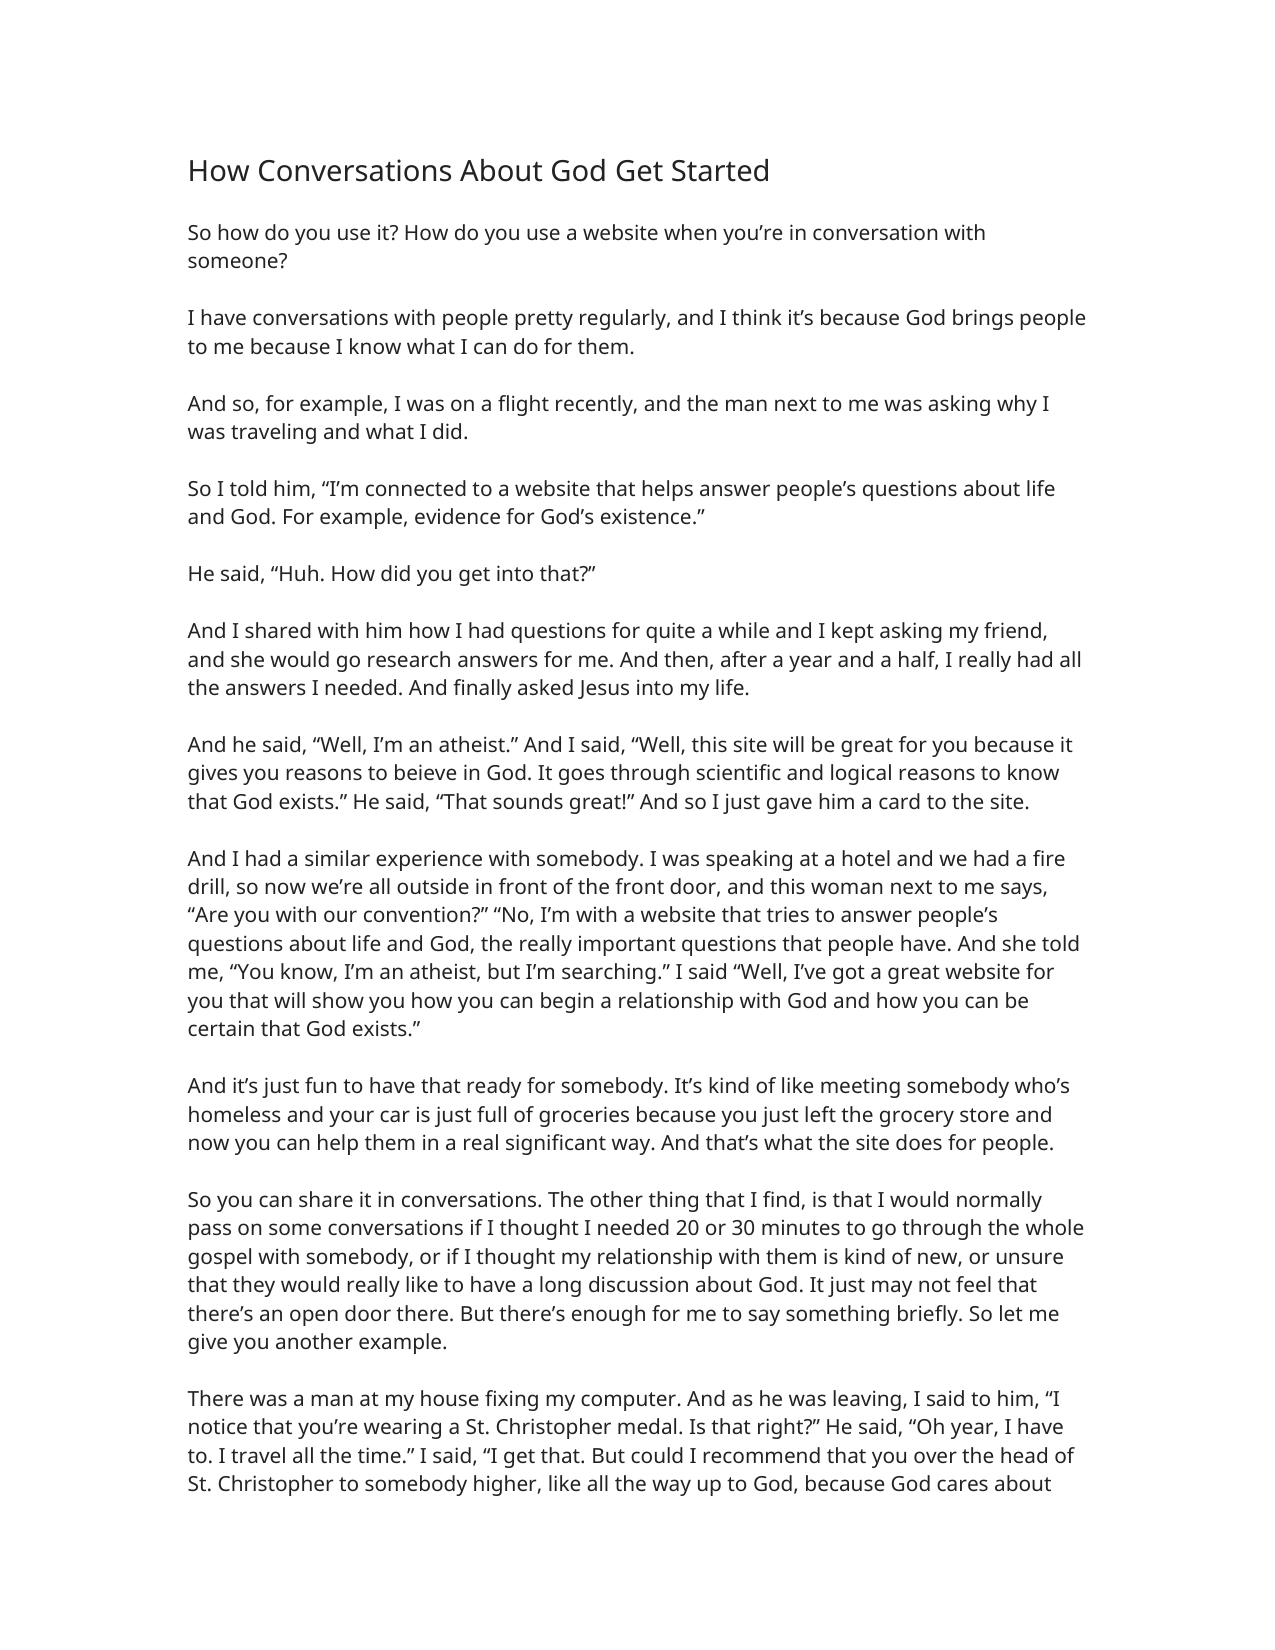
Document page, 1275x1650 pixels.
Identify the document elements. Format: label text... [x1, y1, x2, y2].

text So how do you use it? How do you use a website when you’re in conversation with someone? [187, 218, 1087, 275]
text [187, 1384, 1087, 1498]
text I have conversations with people pretty regularly, and I think it’s because God brings people to me because I know what I can do for them. [187, 303, 1087, 360]
text And I had a similar experience with somebody. I was speaking at a hotel and we had a fire drill, so now we’re all outside in front of the front door, and this woman next to me says, “Are you with our convention?” “No, I’m with a website that tries to answer people’s questions about life and God, the really important questions that people have. And she told me, “You know, I’m an atheist, but I’m searching.” I said “Well, I’ve got a great website for you that will show you how you can begin a relationship with God and how you can be certain that God exists.” [187, 844, 1087, 1043]
text So you can share it in conversations. The other thing that I find, is that I would normally pass on some conversations if I thought I needed 20 or 30 minutes to go through the whole gospel with somebody, or if I thought my relationship with them is kind of new, or unsure that they would really like to have a long discussion about God. It just may not feel that there’s an open door there. But there’s enough for me to say something briefly. So let me give you another example. [187, 1185, 1087, 1356]
text How Conversations About God Get Started [187, 150, 1087, 190]
text He said, “Huh. How did you get into that?” [187, 559, 1087, 588]
text So I told him, “I’m connected to a website that helps answer people’s questions about life and God. For example, evidence for God’s existence.” [187, 474, 1087, 531]
text And he said, “Well, I’m an atheist.” And I said, “Well, this site will be great for you because it gives you reasons to beieve in God. It goes through scientific and logical reasons to know that God exists.” He said, “That sounds great!” And so I just gave him a card to the site. [187, 730, 1087, 815]
text And I shared with him how I had questions for quite a while and I kept asking my friend, and she would go research answers for me. And then, after a year and a half, I really had all the answers I needed. And finally asked Jesus into my life. [187, 616, 1087, 702]
text And so, for example, I was on a flight recently, and the man next to me was asking why I was traveling and what I did. [187, 389, 1087, 446]
text And it’s just fun to have that ready for somebody. It’s kind of like meeting somebody who’s homeless and your car is just full of groceries because you just left the grocery store and now you can help them in a real significant way. And that’s what the site does for people. [187, 1071, 1087, 1157]
